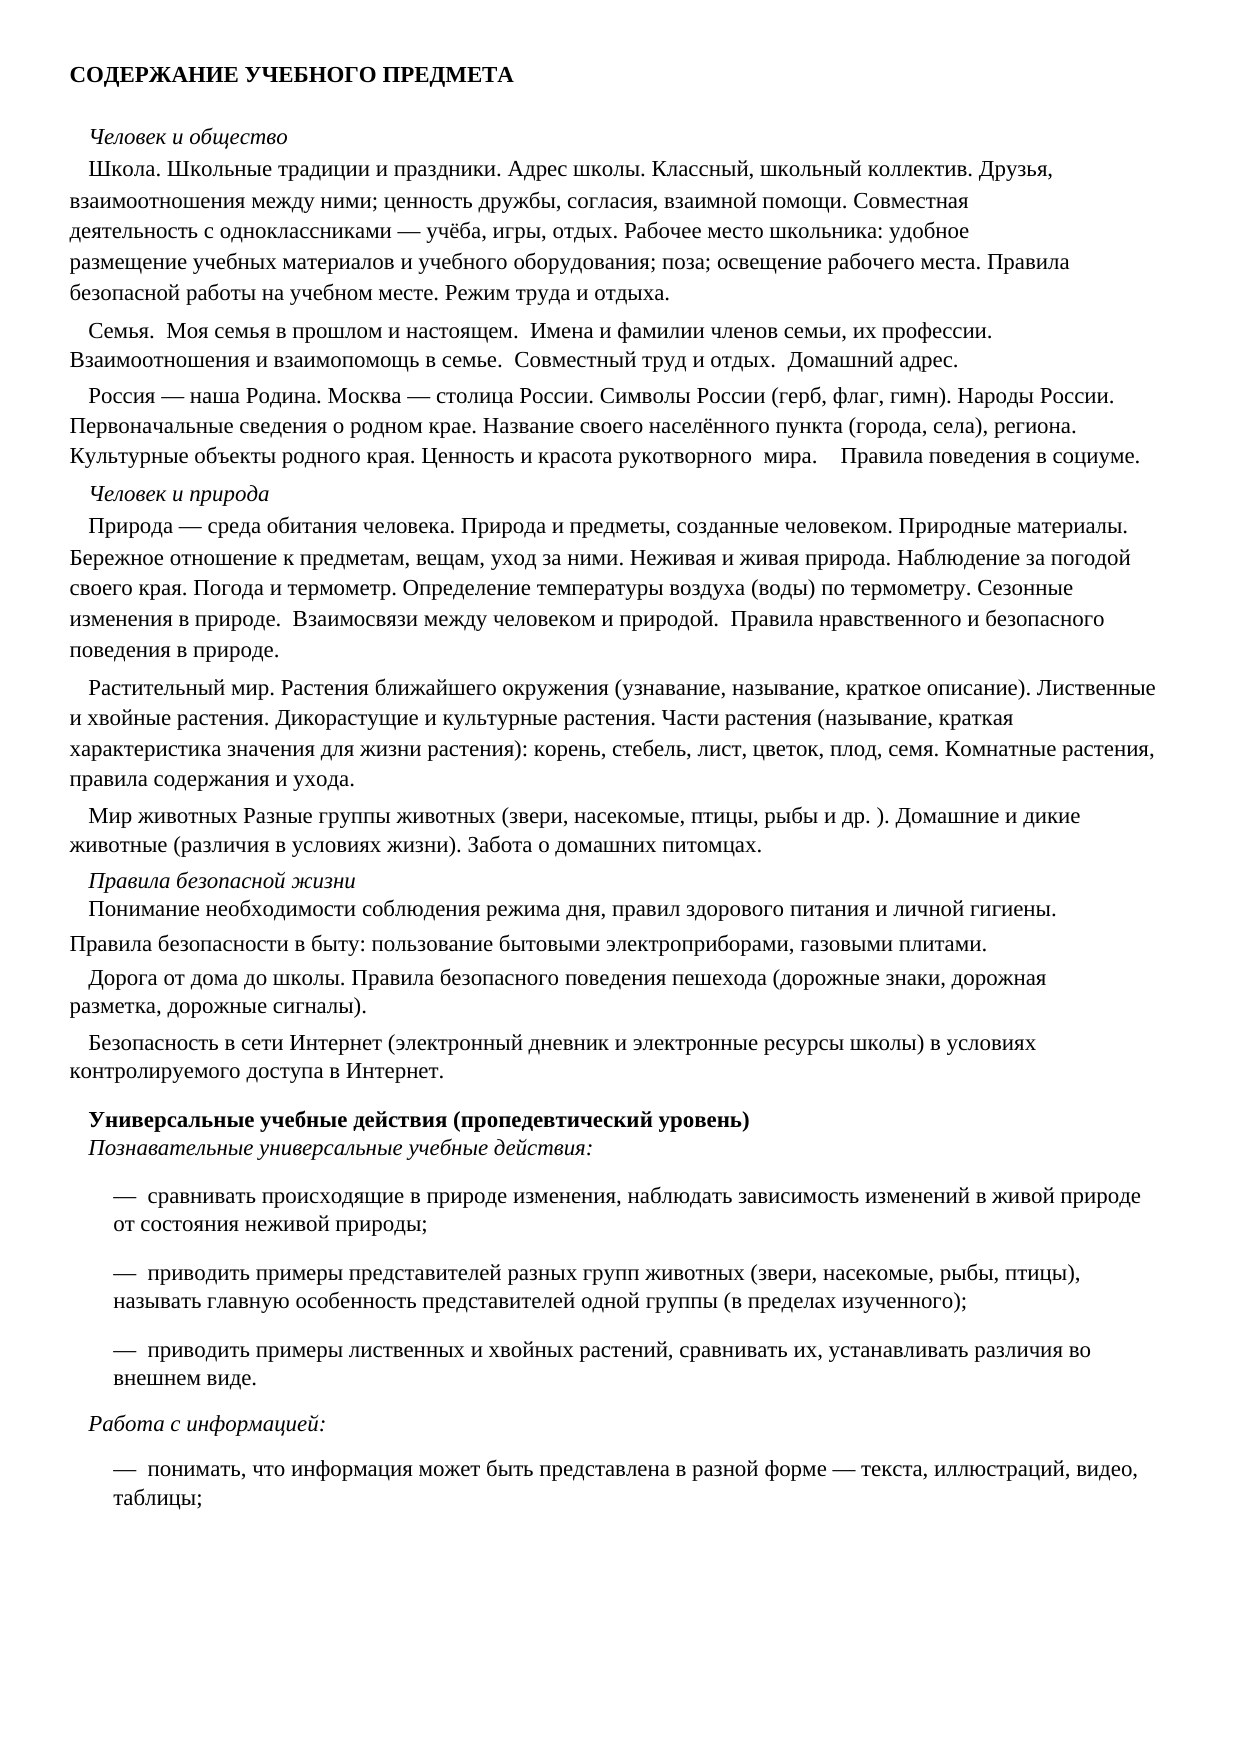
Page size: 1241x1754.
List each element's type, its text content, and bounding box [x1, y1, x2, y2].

text Работа с информацией: [88, 1412, 1172, 1437]
text — приводить примеры лиственных и хвойных растений, сравнивать их, устанавливать различия во внешнем виде. [113, 1336, 1157, 1391]
text Универсальные учебные действия (пропедевтический уровень) Познавательные универсальные учебные действия: [88, 1106, 812, 1161]
text Правила безопасной жизни Понимание необходимости соблюдения режима дня, правил здорового питания и личной гигиены. [88, 867, 1157, 922]
text — сравнивать происходящие в природе изменения, наблюдать зависимость изменений в живой природе от состояния неживой природы; [113, 1182, 1157, 1237]
text СОДЕРЖАНИЕ УЧЕБНОГО ПРЕДМЕТА [69, 62, 1172, 87]
text Дорога от дома до школы. Правила безопасного поведения пешехода (дорожные знаки, дорожная разметка, дорожные сигналы). [69, 964, 1142, 1019]
text Правила безопасности в быту: пользование бытовыми электроприборами, газовыми плитами. [69, 931, 1172, 956]
text — понимать, что информация может быть представлена в разной форме — текста, иллюстраций, видео, таблицы; [113, 1455, 1172, 1510]
text Семья. Моя семья в прошлом и настоящем. Имена и фамилии членов семьи, их профессии. Взаимоотношения и взаимопомощь в семье. Совместный труд и отдых. Домашний адрес. [69, 317, 1082, 372]
text Безопасность в сети Интернет (электронный дневник и электронные ресурсы школы) в условиях контролируемого доступа в Интернет. [69, 1028, 1127, 1083]
text Человек и общество Школа. Школьные традиции и праздники. Адрес школы. Классный, школьный коллектив. Друзья, взаимоотношения между ними; ценность дружбы, согласия, взаимной помощи. Совместная деятельность с одноклассниками — учёба, игры, отдых. Рабочее место школьника: удобное размещение учебных материалов и учебного оборудования; поза; освещение рабочего места. Правила безопасной работы на учебном месте. Режим труда и отдыха. [69, 123, 1172, 306]
text Человек и природа Природа — среда обитания человека. Природа и предметы, созданные человеком. Природные материалы. Бережное отношение к предметам, вещам, уход за ними. Неживая и живая природа. Наблюдение за погодой своего края. Погода и термометр. Определение температуры воздуха (воды) по термометру. Сезонные изменения в природе. Взаимосвязи между человеком и природой. Правила нравственного и безопасного поведения в природе. [69, 480, 1172, 662]
text Растительный мир. Растения ближайшего окружения (узнавание, называние, краткое описание). Лиственные и хвойные растения. Дикорастущие и культурные растения. Части растения (называние, краткая характеристика значения для жизни растения): корень, стебель, лист, цветок, плод, семя. Комнатные растения, правила содержания и ухода. [69, 674, 1157, 791]
text Мир животных Разные группы животных (звери, насекомые, птицы, рыбы и др. ). Домашние и дикие животные (различия в условиях жизни). Забота о домашних питомцах. [69, 802, 1112, 857]
text Россия — наша Родина. Москва — столица России. Символы России (герб, флаг, гимн). Народы России. Первоначальные сведения о родном крае. Название своего населённого пункта (города, села), региона. Культурные объекты родного края. Ценность и красота рукотворного мира. Правила поведения в социуме. [69, 382, 1172, 469]
text — приводить примеры представителей разных групп животных (звери, насекомые, рыбы, птицы), называть главную особенность представителей одной группы (в пределах изученного); [113, 1259, 1142, 1314]
